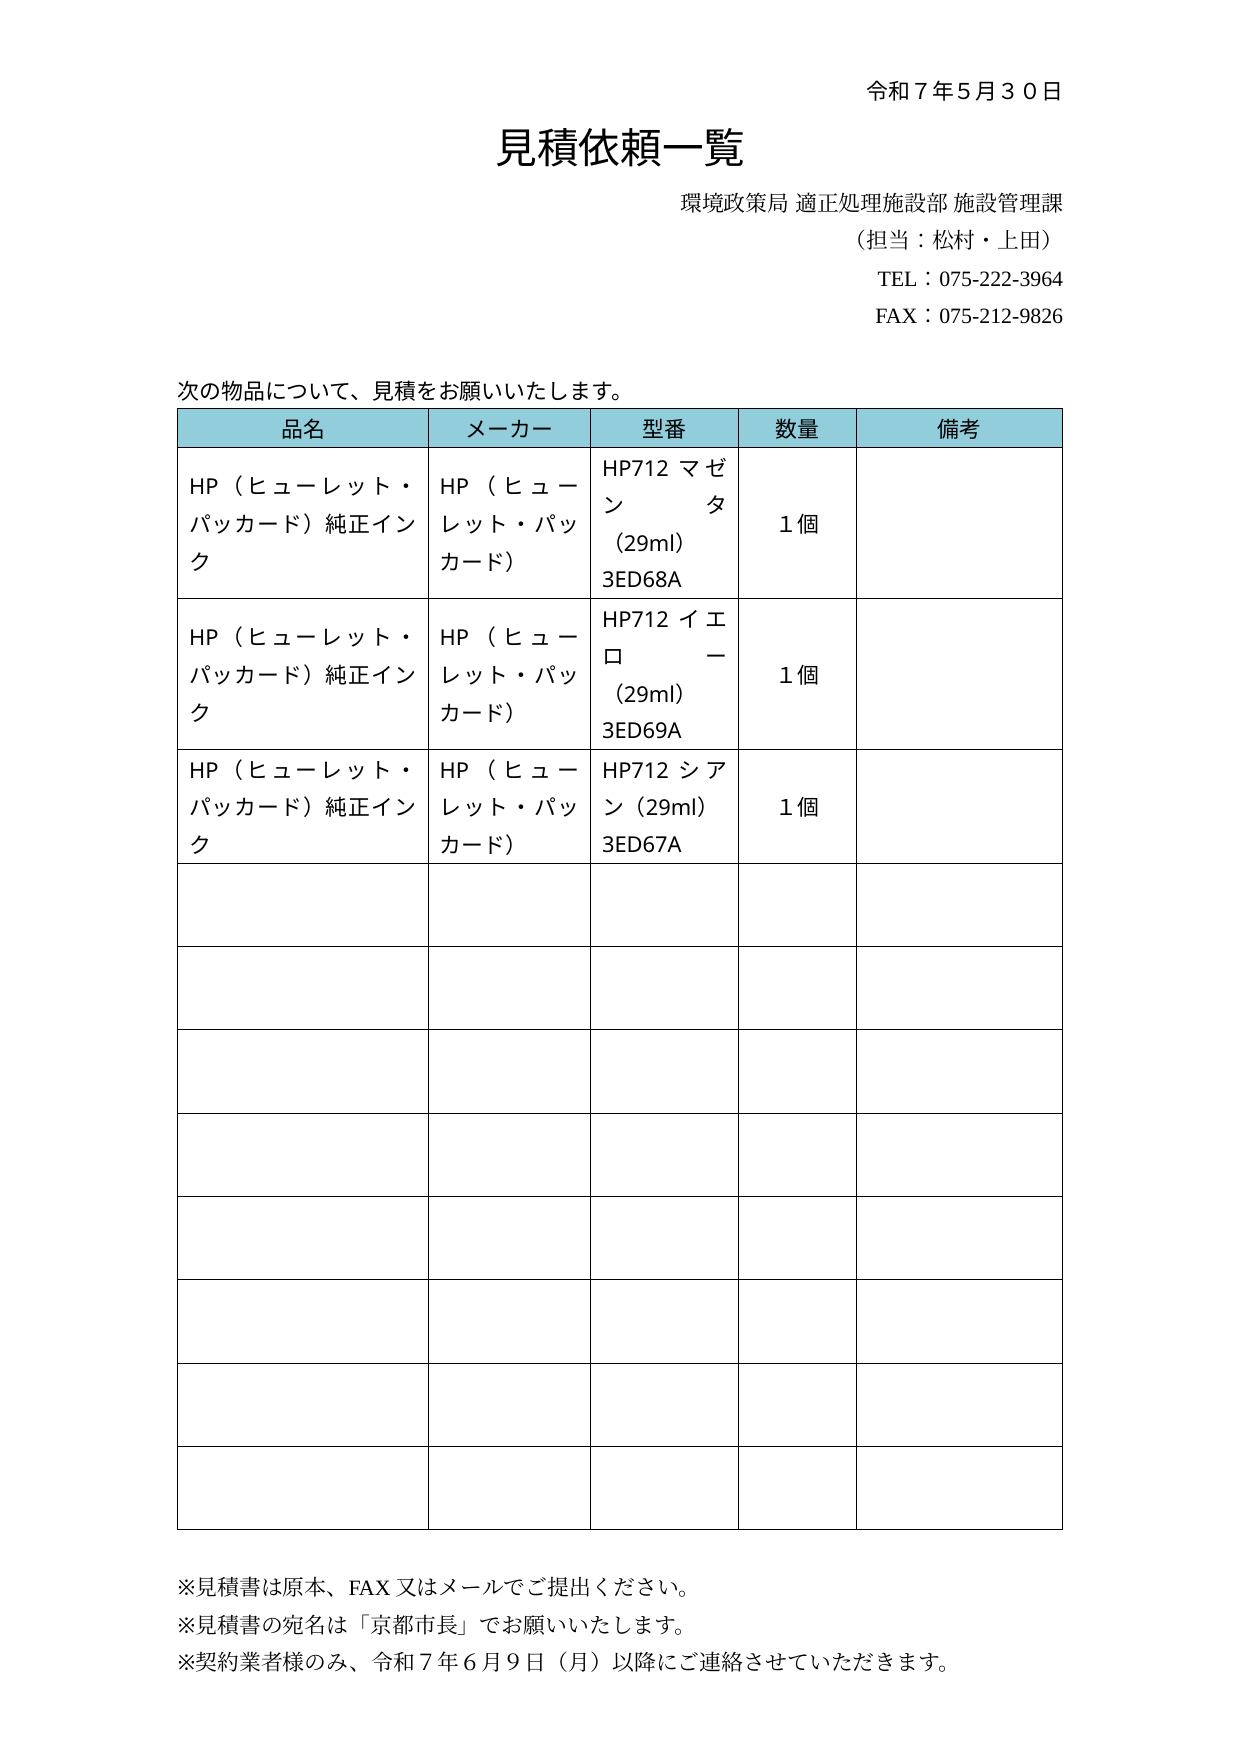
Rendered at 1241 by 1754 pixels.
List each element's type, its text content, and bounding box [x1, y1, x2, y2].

table_cell [739, 1197, 856, 1279]
table_cell [178, 1447, 428, 1529]
table_cell [178, 864, 428, 946]
text 見積依頼一覧 [177, 108, 1063, 183]
table_cell [178, 1114, 428, 1196]
table_cell [429, 1197, 590, 1279]
text ※見積書の宛名は「京都市長」でお願いいたします。 [177, 1605, 1063, 1643]
text （担当：松村・上田） [177, 221, 1063, 258]
table_header 備考 [857, 409, 1062, 447]
table_cell [178, 1280, 428, 1362]
table_cell [857, 1114, 1062, 1196]
table_cell [591, 1114, 738, 1196]
table_cell [857, 1197, 1062, 1279]
table_cell HP（ヒューレット・パッカード）純正インク [178, 750, 428, 862]
table_cell [429, 864, 590, 946]
table_cell [178, 1364, 428, 1446]
table_cell HP（ヒューレット・パッカード）純正インク [178, 448, 428, 598]
text 環境政策局 適正処理施設部 施設管理課 [177, 183, 1063, 221]
table_cell [857, 1280, 1062, 1362]
text FAX：075-212-9826 [177, 296, 1063, 333]
table_cell [739, 1447, 856, 1529]
table_cell [857, 599, 1062, 749]
table_cell HP（ヒューレット・パッカード）純正インク [178, 599, 428, 749]
table_cell [857, 1447, 1062, 1529]
table_cell [739, 1364, 856, 1446]
text 次の物品について、見積をお願いいたします。 [177, 371, 1063, 408]
table_cell [178, 947, 428, 1029]
table_cell [429, 1030, 590, 1112]
table_cell [591, 1030, 738, 1112]
table_cell HP712マゼンタ（29ml） 3ED68A [591, 448, 738, 598]
table_cell [178, 1197, 428, 1279]
table_cell [591, 947, 738, 1029]
table_cell １個 [739, 448, 856, 598]
table_header 品名 [178, 409, 428, 447]
table_cell HP（ヒューレット・パッカード） [429, 750, 590, 862]
table_cell [739, 1030, 856, 1112]
table_cell HP（ヒューレット・パッカード） [429, 448, 590, 598]
table_cell [591, 1280, 738, 1362]
table_cell [429, 1280, 590, 1362]
table_cell [857, 448, 1062, 598]
table_cell [591, 1447, 738, 1529]
table_header メーカー [429, 409, 590, 447]
table_cell [591, 864, 738, 946]
table_cell １個 [739, 599, 856, 749]
table_cell [857, 750, 1062, 862]
table_cell [739, 1114, 856, 1196]
table_cell [739, 947, 856, 1029]
table_cell [857, 864, 1062, 946]
table_cell [429, 1447, 590, 1529]
table_cell [857, 1030, 1062, 1112]
text 令和７年５月３０日 [177, 71, 1063, 108]
table_cell [739, 864, 856, 946]
text ※契約業者様のみ、令和７年６月９日（月）以降にご連絡させていただきます。 [177, 1643, 1063, 1680]
text TEL：075-222-3964 [177, 258, 1063, 296]
table_cell [857, 1364, 1062, 1446]
table_cell [591, 1364, 738, 1446]
table_cell [429, 947, 590, 1029]
table_cell [429, 1364, 590, 1446]
table_cell HP712イエロー（29ml） 3ED69A [591, 599, 738, 749]
table_header 数量 [739, 409, 856, 447]
table_cell HP712シアン（29ml） 3ED67A [591, 750, 738, 862]
table_cell [591, 1197, 738, 1279]
table_cell [739, 1280, 856, 1362]
table_cell [178, 1030, 428, 1112]
table_cell HP（ヒューレット・パッカード） [429, 599, 590, 749]
table_header 型番 [591, 409, 738, 447]
table_cell [429, 1114, 590, 1196]
table_cell [857, 947, 1062, 1029]
table_cell １個 [739, 750, 856, 862]
text ※見積書は原本、FAX又はメールでご提出ください。 [177, 1568, 1063, 1605]
